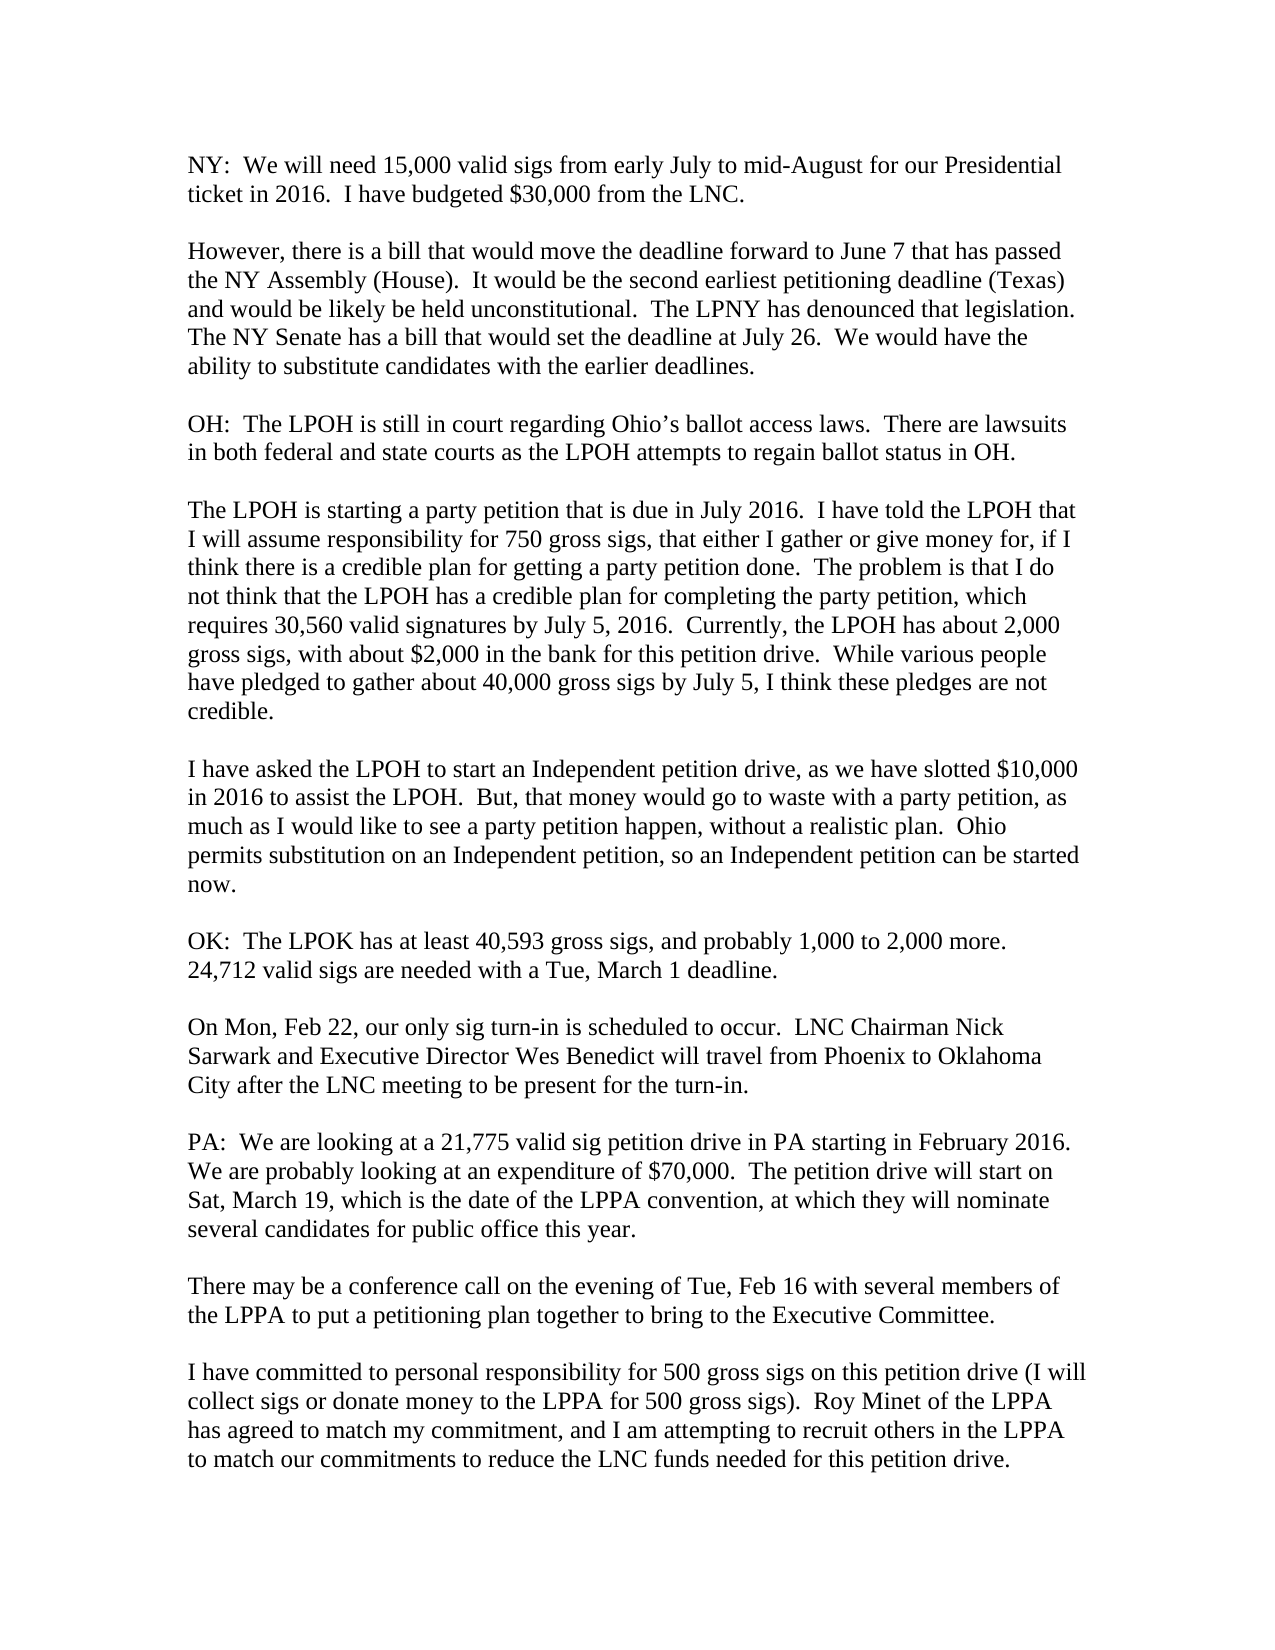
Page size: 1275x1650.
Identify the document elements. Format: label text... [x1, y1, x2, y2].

text I have asked the LPOH to start an Independent petition drive, as we have slotted $10,000 in 2016 to assist the LPOH. But, that money would go to waste with a party petition, as much as I would like to see a party petition happen, without a realistic plan. Ohio permits substitution on an Independent petition, so an Independent petition can be started now. [187, 754, 1087, 897]
text The LPOH is starting a party petition that is due in July 2016. I have told the LPOH that I will assume responsibility for 750 gross sigs, that either I gather or give money for, if I think there is a credible plan for getting a party petition done. The problem is that I do not think that the LPOH has a credible plan for completing the party petition, which requires 30,560 valid signatures by July 5, 2016. Currently, the LPOH has about 2,000 gross sigs, with about $2,000 in the bank for this petition drive. While various people have pledged to gather about 40,000 gross sigs by July 5, I think these pledges are not credible. [187, 495, 1087, 725]
text OH: The LPOH is still in court regarding Ohio’s ballot access laws. There are lawsuits in both federal and state courts as the LPOH attempts to regain ballot status in OH. [187, 409, 1087, 466]
text PA: We are looking at a 21,775 valid sig petition drive in PA starting in February 2016. We are probably looking at an expenditure of $70,000. The petition drive will start on Sat, March 19, which is the date of the LPPA convention, at which they will nominate several candidates for public office this year. [187, 1127, 1087, 1242]
text On Mon, Feb 22, our only sig turn-in is scheduled to occur. LNC Chairman Nick Sarwark and Executive Director Wes Benedict will travel from Phoenix to Oklahoma City after the LNC meeting to be present for the turn-in. [187, 1012, 1087, 1099]
text However, there is a bill that would move the deadline forward to June 7 that has passed the NY Assembly (House). It would be the second earliest petitioning deadline (Texas) and would be likely be held unconstitutional. The LPNY has denounced that legislation. The NY Senate has a bill that would set the deadline at July 26. We would have the ability to substitute candidates with the earlier deadlines. [187, 236, 1087, 380]
text I have committed to personal responsibility for 500 gross sigs on this petition drive (I will collect sigs or donate money to the LPPA for 500 gross sigs). Roy Minet of the LPPA has agreed to match my commitment, and I am attempting to recruit others in the LPPA to match our commitments to reduce the LNC funds needed for this petition drive. [187, 1357, 1087, 1472]
text OK: The LPOK has at least 40,593 gross sigs, and probably 1,000 to 2,000 more. 24,712 valid sigs are needed with a Tue, March 1 deadline. [187, 926, 1087, 984]
text There may be a conference call on the evening of Tue, Feb 16 with several members of the LPPA to put a petitioning plan together to bring to the Executive Committee. [187, 1271, 1087, 1329]
text NY: We will need 15,000 valid sigs from early July to mid-August for our Presidential ticket in 2016. I have budgeted $30,000 from the LNC. [187, 150, 1087, 207]
